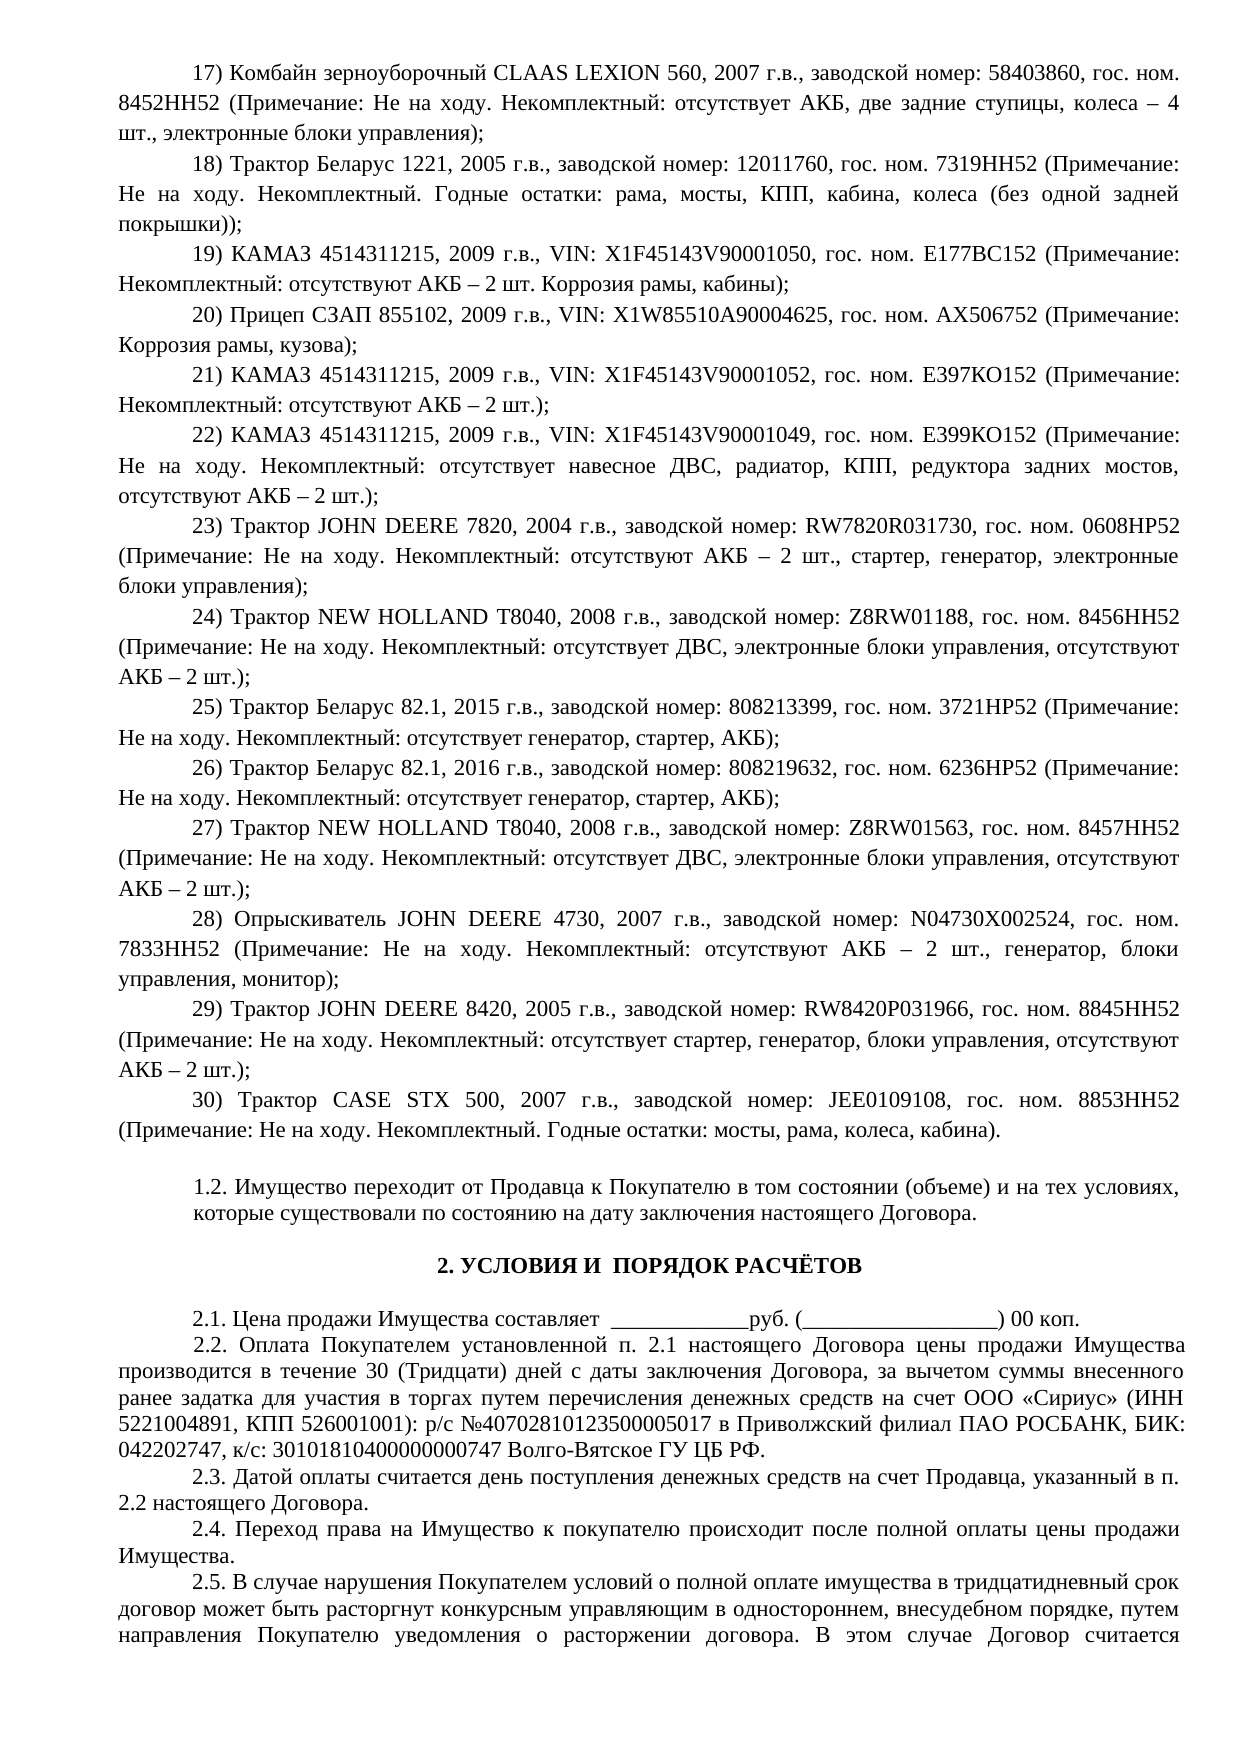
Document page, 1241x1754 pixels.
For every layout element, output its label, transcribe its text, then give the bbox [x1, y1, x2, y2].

text 23) Трактор JOHN DEERE 7820, 2004 г.в., заводской номер: RW7820R031730, гос. ном. 0608НР52 (Примечание: Не на ходу. Некомплектный: отсутствуют АКБ – 2 шт., стартер, генератор, электронные блоки управления); [118, 512, 1181, 599]
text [118, 1568, 1181, 1647]
text 2.3. Датой оплаты считается день поступления денежных средств на счет Продавца, указанный в п. 2.2 настоящего Договора. [118, 1463, 1181, 1516]
text 22) КАМАЗ 4514311215, 2009 г.в., VIN: X1F45143V90001049, гос. ном. Е399КО152 (Примечание: Не на ходу. Некомплектный: отсутствует навесное ДВС, радиатор, КПП, редуктора задних мостов, отсутствуют АКБ – 2 шт.); [118, 422, 1181, 508]
text 17) Комбайн зерноуборочный CLAAS LEXION 560, 2007 г.в., заводской номер: 58403860, гос. ном. 8452НН52 (Примечание: Не на ходу. Некомплектный: отсутствует АКБ, две задние ступицы, колеса – 4 шт., электронные блоки управления); [118, 59, 1181, 146]
text 2.1. Цена продажи Имущества составляет ____________руб. (_________________) 00 коп. [118, 1305, 1181, 1331]
list 1.2. Имущество переходит от Продавца к Покупателю в том состоянии (объеме) и на тех условиях, которые существовали по состоянию на дату заключения настоящего Договора. [193, 1173, 1181, 1226]
text 19) КАМАЗ 4514311215, 2009 г.в., VIN: X1F45143V90001050, гос. ном. Е177ВС152 (Примечание: Некомплектный: отсутствуют АКБ – 2 шт. Коррозия рамы, кабины); [118, 240, 1181, 297]
text 2. УСЛОВИЯ И ПОРЯДОК РАСЧЁТОВ [118, 1252, 1181, 1278]
text 2.2. Оплата Покупателем установленной п. 2.1 настоящего Договора цены продажи Имущества производится в течение 30 (Тридцати) дней с даты заключения Договора, за вычетом суммы внесенного ранее задатка для участия в торгах путем перечисления денежных средств на счет ООО «Сириус» (ИНН 5221004891, КПП 526001001): р/с №40702810123500005017 в Приволжский филиал ПАО РОСБАНК, БИК: 042202747, к/с: 30101810400000000747 Волго-Вятское ГУ ЦБ РФ. [118, 1331, 1187, 1463]
text 30) Трактор CASE STX 500, 2007 г.в., заводской номер: JEE0109108, гос. ном. 8853НН52 (Примечание: Не на ходу. Некомплектный. Годные остатки: мосты, рама, колеса, кабина). [118, 1086, 1181, 1143]
text 2.4. Переход права на Имущество к покупателю происходит после полной оплаты цены продажи Имущества. [118, 1516, 1181, 1568]
text 24) Трактор NEW HOLLAND T8040, 2008 г.в., заводской номер: Z8RW01188, гос. ном. 8456НН52 (Примечание: Не на ходу. Некомплектный: отсутствует ДВС, электронные блоки управления, отсутствуют АКБ – 2 шт.); [118, 603, 1181, 689]
text 21) КАМАЗ 4514311215, 2009 г.в., VIN: X1F45143V90001052, гос. ном. Е397КО152 (Примечание: Некомплектный: отсутствуют АКБ – 2 шт.); [118, 361, 1181, 418]
text 26) Трактор Беларус 82.1, 2016 г.в., заводской номер: 808219632, гос. ном. 6236НР52 (Примечание: Не на ходу. Некомплектный: отсутствует генератор, стартер, АКБ); [118, 754, 1181, 810]
text 25) Трактор Беларус 82.1, 2015 г.в., заводской номер: 808213399, гос. ном. 3721НР52 (Примечание: Не на ходу. Некомплектный: отсутствует генератор, стартер, АКБ); [118, 693, 1181, 750]
text 28) Опрыскиватель JOHN DEERE 4730, 2007 г.в., заводской номер: N04730X002524, гос. ном. 7833НН52 (Примечание: Не на ходу. Некомплектный: отсутствуют АКБ – 2 шт., генератор, блоки управления, монитор); [118, 905, 1181, 992]
text 29) Трактор JOHN DEERE 8420, 2005 г.в., заводской номер: RW8420P031966, гос. ном. 8845НН52 (Примечание: Не на ходу. Некомплектный: отсутствует стартер, генератор, блоки управления, отсутствуют АКБ – 2 шт.); [118, 996, 1181, 1082]
text 20) Прицеп СЗАП 855102, 2009 г.в., VIN: X1W85510A90004625, гос. ном. АХ506752 (Примечание: Коррозия рамы, кузова); [118, 301, 1181, 357]
text 18) Трактор Беларус 1221, 2005 г.в., заводской номер: 12011760, гос. ном. 7319НН52 (Примечание: Не на ходу. Некомплектный. Годные остатки: рама, мосты, КПП, кабина, колеса (без одной задней покрышки)); [118, 150, 1181, 236]
text 27) Трактор NEW HOLLAND T8040, 2008 г.в., заводской номер: Z8RW01563, гос. ном. 8457НН52 (Примечание: Не на ходу. Некомплектный: отсутствует ДВС, электронные блоки управления, отсутствуют АКБ – 2 шт.); [118, 814, 1181, 901]
